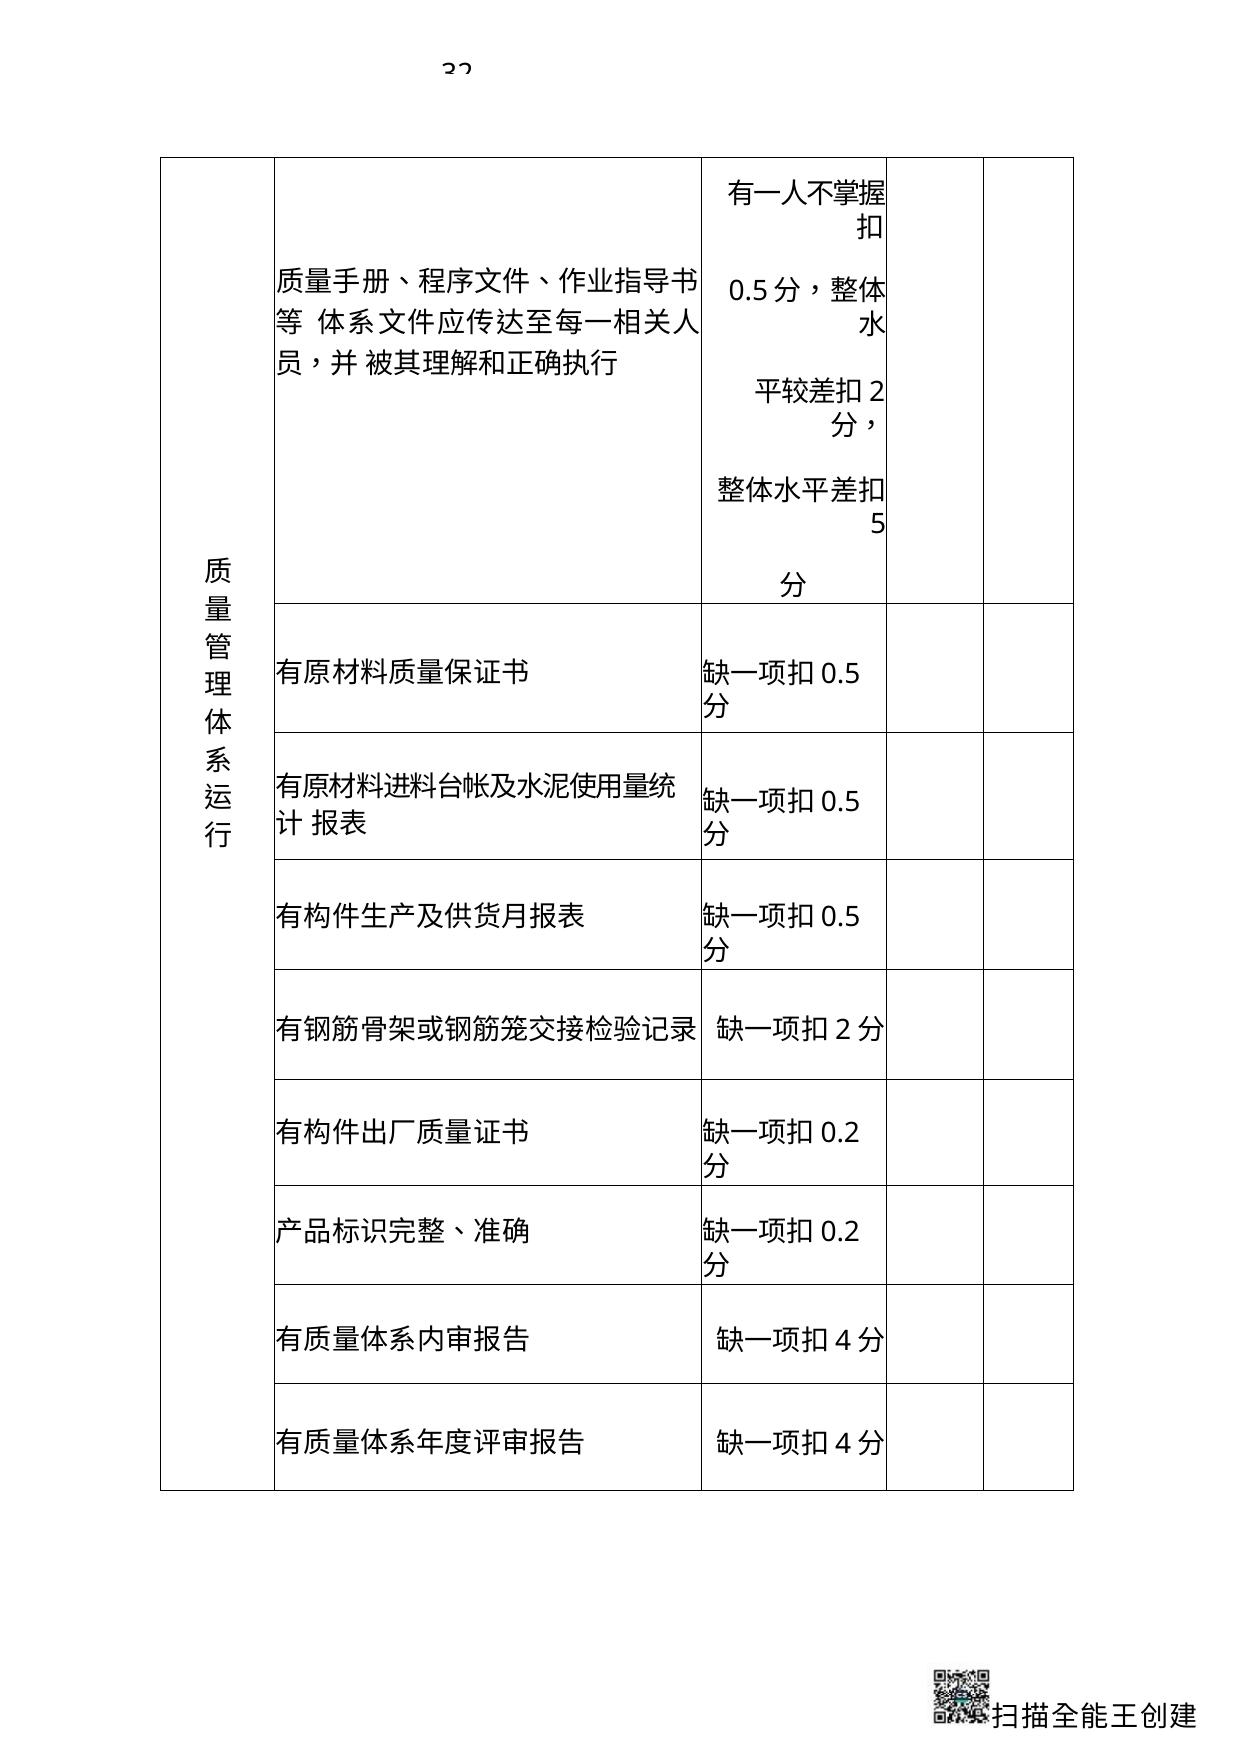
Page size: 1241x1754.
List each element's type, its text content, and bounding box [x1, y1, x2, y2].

table_cell [887, 1285, 983, 1383]
table_cell 有质量体系年度评审报告 [275, 1384, 701, 1490]
table_cell 产品标识完整、准确 [275, 1186, 701, 1283]
table_cell 有质量体系内审报告 [275, 1285, 701, 1383]
table_cell [984, 1285, 1073, 1383]
table_header 有一人不掌握扣 0.5分，整体水 平较差扣2分， 整体水平差扣5 分 [702, 158, 886, 603]
table_cell [887, 1080, 983, 1185]
table_cell 有原材料质量保证书 [275, 604, 701, 732]
table_cell 缺一项扣0.5分 [702, 604, 886, 732]
table_cell [984, 860, 1073, 968]
table_header 质 量 管 理 体 系 运 行 [161, 158, 274, 1490]
table_cell [887, 860, 983, 968]
table_cell [984, 1384, 1073, 1490]
table_cell 缺一项扣0.2分 [702, 1080, 886, 1185]
table_cell 缺一项扣0.2分 [702, 1186, 886, 1283]
table_cell [984, 970, 1073, 1079]
table_cell [887, 1186, 983, 1283]
table_cell 有钢筋骨架或钢筋笼交接检验记录 [275, 970, 701, 1079]
table_cell [887, 733, 983, 859]
table_cell 有构件出厂质量证书 [275, 1080, 701, 1185]
table_cell [984, 733, 1073, 859]
table_cell [984, 1186, 1073, 1283]
table_header [887, 158, 983, 603]
table_cell 有原材料进料台帐及水泥使用量统计 报表 [275, 733, 701, 859]
table_cell 有构件生产及供货月报表 [275, 860, 701, 968]
table_cell [887, 970, 983, 1079]
table_cell 缺一项扣4分 [702, 1384, 886, 1490]
table_cell [887, 604, 983, 732]
table_cell 缺一项扣0.5分 [702, 733, 886, 859]
table_cell [984, 604, 1073, 732]
table_cell 缺一项扣0.5分 [702, 860, 886, 968]
table_cell 缺一项扣4分 [702, 1285, 886, 1383]
table_header [984, 158, 1073, 603]
table_cell 缺一项扣2分 [702, 970, 886, 1079]
table_cell [984, 1080, 1073, 1185]
table_header 质量手册、程序文件、作业指导书等 体系文件应传达至每一相关人员，并 被其理解和正确执行 [275, 158, 701, 603]
picture [927, 1662, 992, 1726]
table_cell [887, 1384, 983, 1490]
